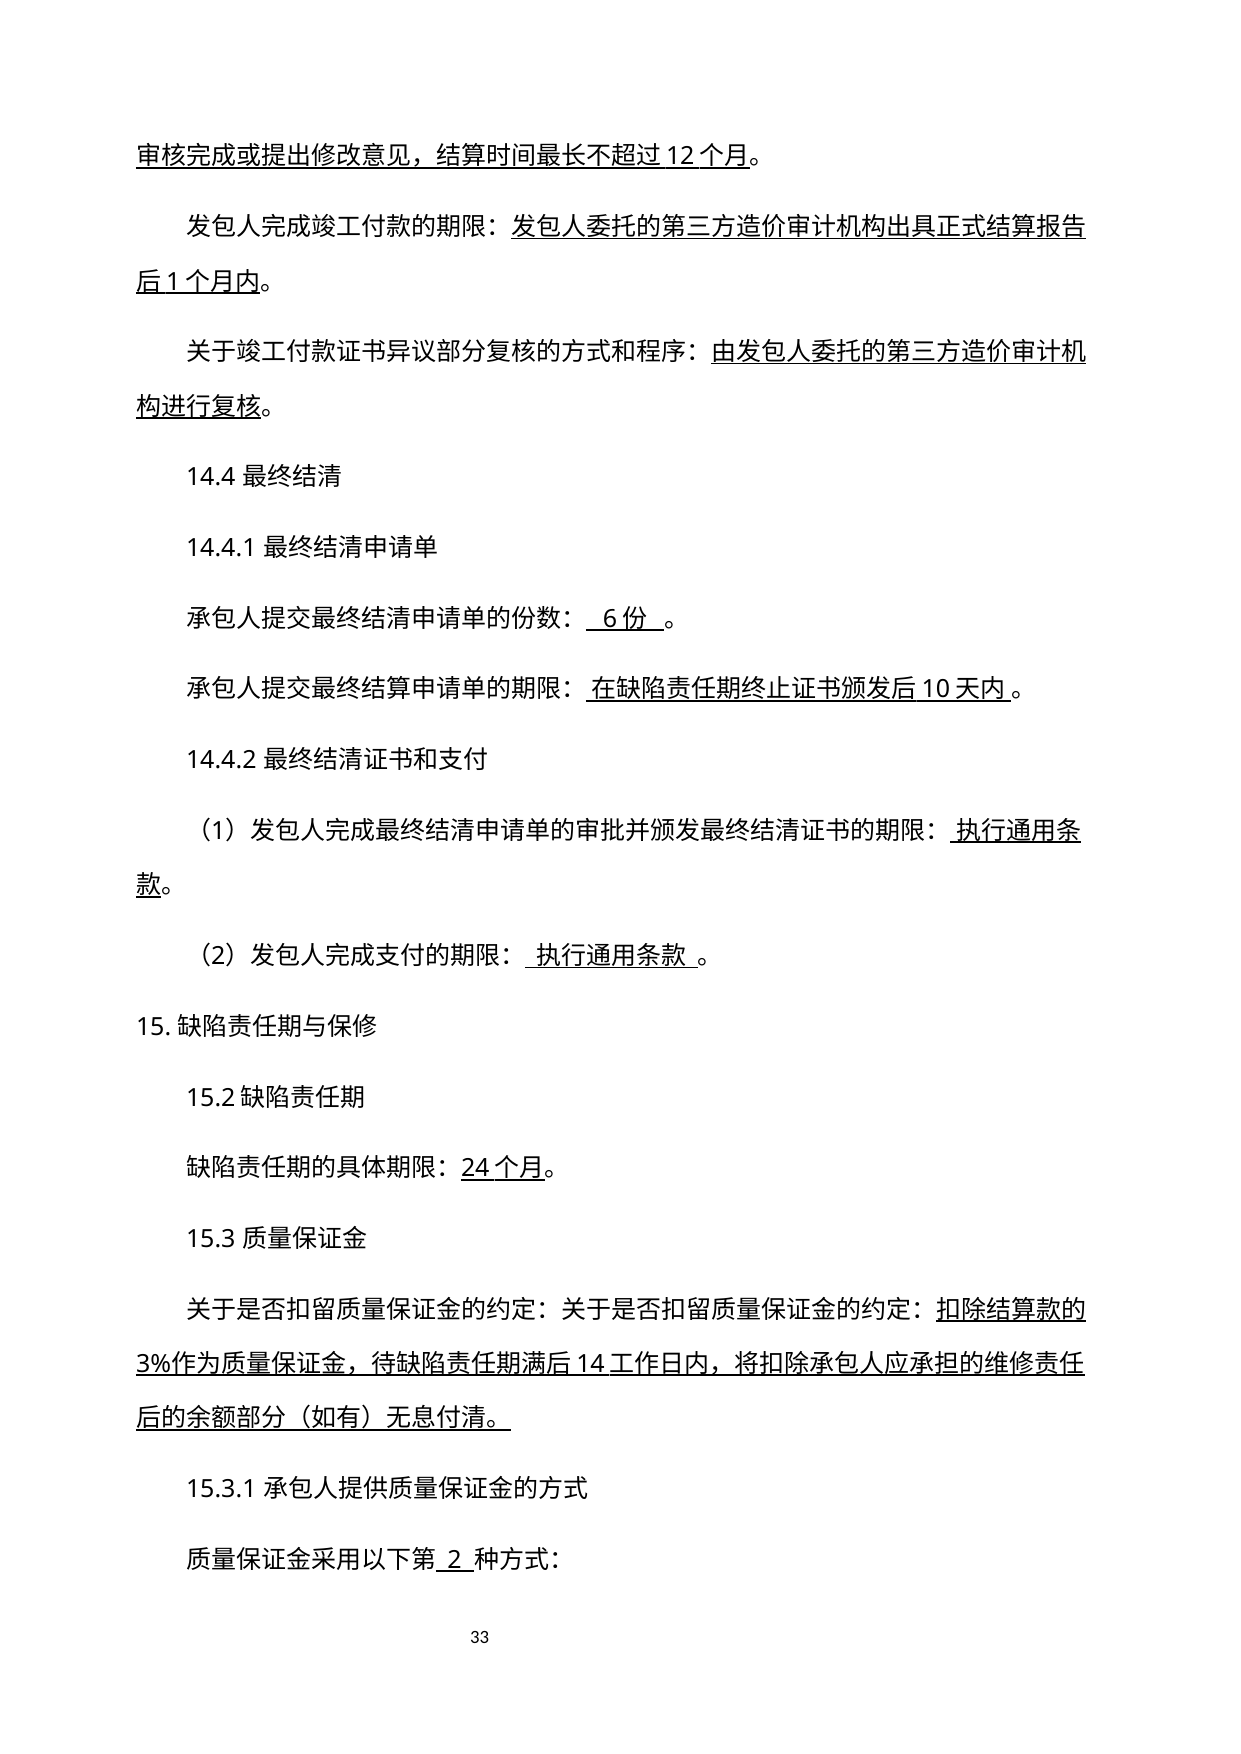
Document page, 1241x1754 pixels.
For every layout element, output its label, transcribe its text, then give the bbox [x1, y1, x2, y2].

text 14.4.2 最终结清证书和支付 [136, 740, 1104, 776]
text 缺陷责任期的具体期限：24个月。 [136, 1148, 1104, 1184]
subtitle 15. 缺陷责任期与保修 [136, 1006, 1104, 1042]
text 15.2缺陷责任期 [136, 1077, 1104, 1113]
text （2）发包人完成支付的期限： 执行通用条款 。 [136, 936, 1104, 972]
text 发包人完成竣工付款的期限：发包人委托的第三方造价审计机构出具正式结算报告后1个月内。 [136, 207, 1104, 297]
text 15.3 质量保证金 [136, 1218, 1104, 1255]
text 承包人提交最终结算申请单的期限： 在缺陷责任期终止证书颁发后10天内 。 [136, 669, 1104, 705]
text 14.4.1 最终结清申请单 [136, 527, 1104, 564]
text （1）发包人完成最终结清申请单的审批并颁发最终结清证书的期限： 执行通用条款。 [136, 810, 1104, 901]
text 关于竣工付款证书异议部分复核的方式和程序：由发包人委托的第三方造价审计机构进行复核。 [136, 332, 1104, 422]
text 关于是否扣留质量保证金的约定：关于是否扣留质量保证金的约定：扣除结算款的3%作为质量保证金，待缺陷责任期满后14工作日内，将扣除承包人应承担的维修责任后的余额部分（如有）无息付清。 [136, 1289, 1104, 1434]
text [136, 136, 1104, 172]
text 14.4 最终结清 [136, 457, 1104, 493]
text 质量保证金采用以下第 2 种方式： [136, 1539, 1104, 1576]
text 15.3.1 承包人提供质量保证金的方式 [136, 1469, 1104, 1505]
text 承包人提交最终结清申请单的份数： 6份 。 [136, 598, 1104, 634]
